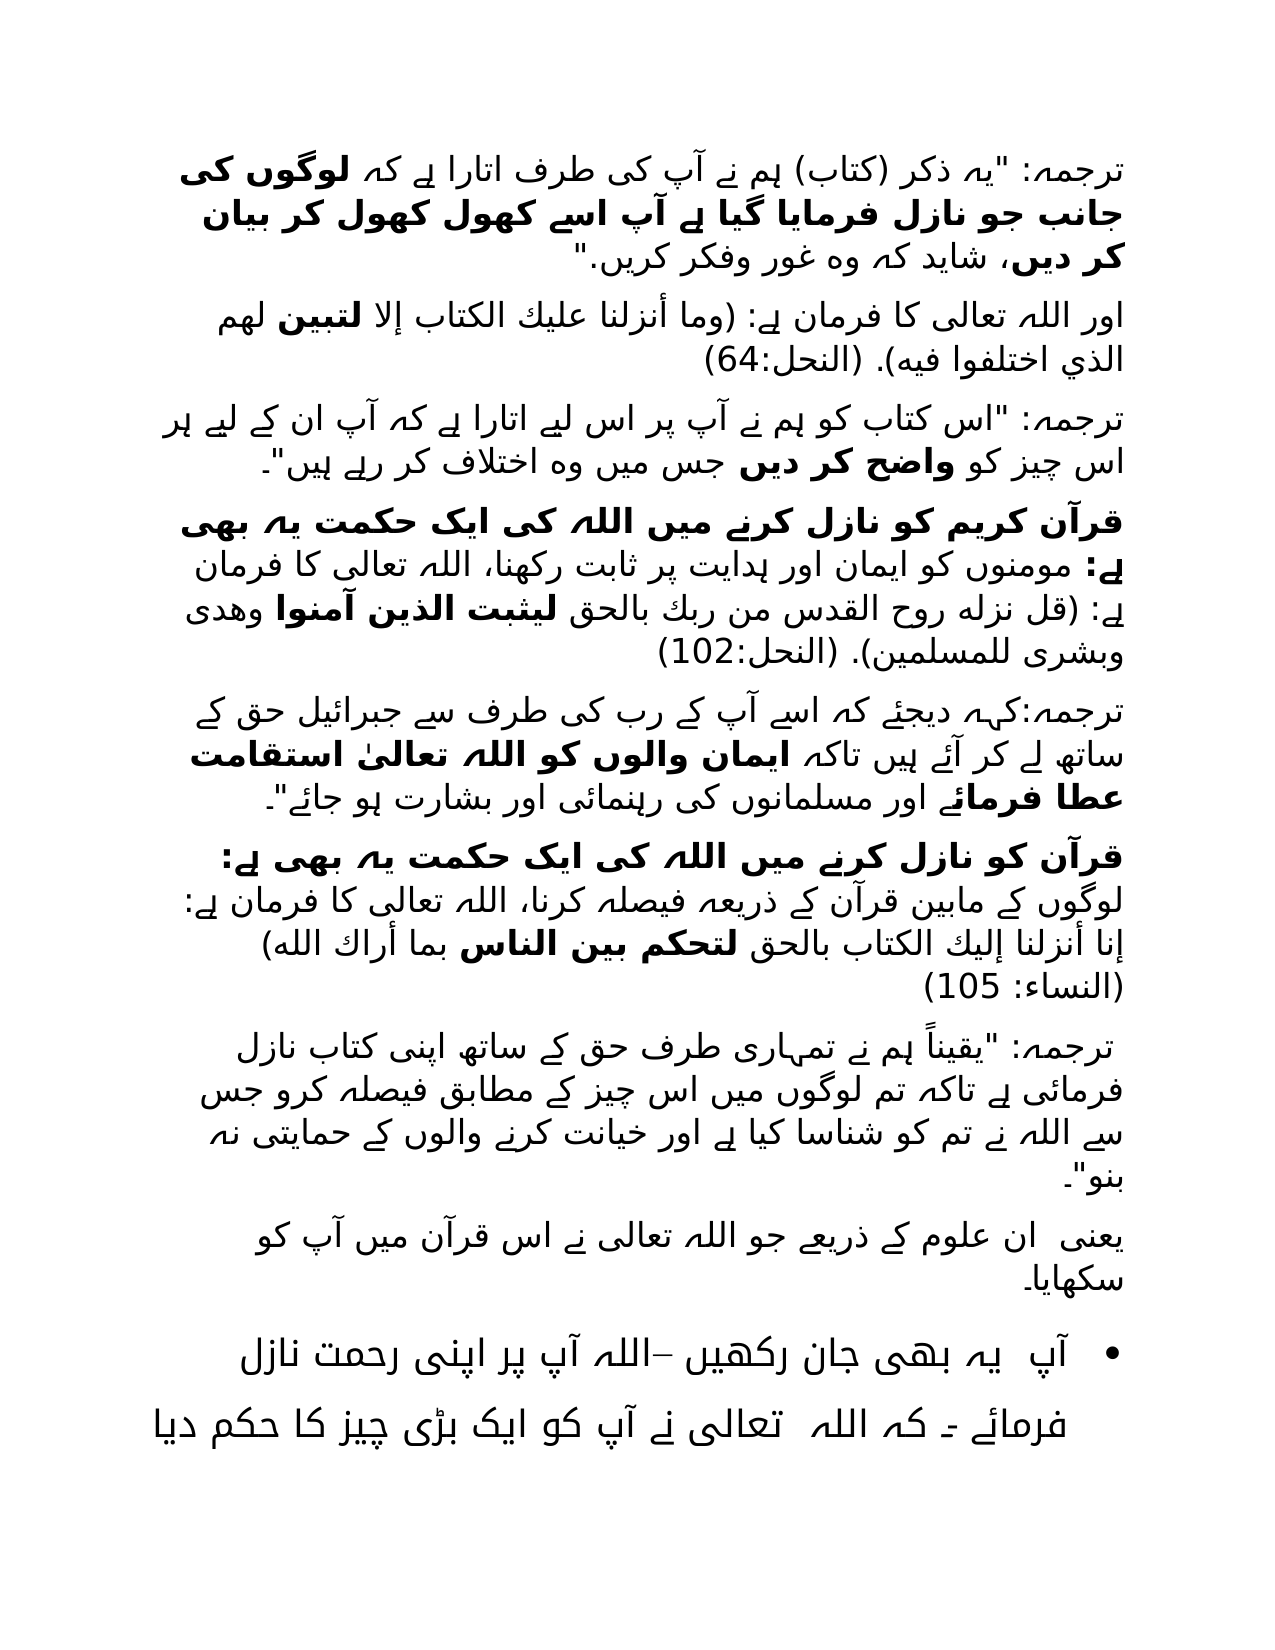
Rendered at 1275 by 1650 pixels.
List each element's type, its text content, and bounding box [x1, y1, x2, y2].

text یعنی ان علوم کے ذریعے جو اللہ تعالی نے اس قرآن میں آپ کو سکھایا۔ [150, 1215, 1125, 1298]
text اور اللہ تعالی کا فرمان ہے: ﴿وما أنزلنا عليك الكتاب إلا لتبين لهم الذي اختلفوا فيه﴾. (النحل:64) [150, 296, 1125, 379]
text ترجمہ:کہہ دیجئے کہ اسے آپ کے رب کی طرف سے جبرائیل حق کے ساتھ لے کر آئے ہیں تاکہ ایمان والوں کو اللہ تعالیٰ استقامت عطا فرمائے اور مسلمانوں کی رہنمائی اور بشارت ہو جائے"۔ [150, 691, 1125, 817]
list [150, 1318, 1106, 1461]
text ترجمہ: "یقیناً ہم نے تمہاری طرف حق کے ساتھ اپنی کتاب نازل فرمائی ہے تاکہ تم لوگوں میں اس چیز کے مطابق فیصلہ کرو جس سے اللہ نے تم کو شناسا کیا ہے اور خیانت کرنے والوں کے حمایتی نہ بنو"۔ [150, 1026, 1125, 1196]
text ترجمہ: "اس کتاب کو ہم نے آپ پر اس لیے اتارا ہے کہ آپ ان کے لیے ہر اس چیز کو واضح کر دیں جس میں وه اختلاف کر رہے ہیں"۔ [150, 399, 1125, 482]
text قرآن کو نازل کرنے میں اللہ کی ایک حكمت یہ بھی ہے: لوگوں کے مابین قرآن کے ذریعہ فیصلہ کرنا، اللہ تعالی کا فرمان ہے: إنا أنزلنا إليك الكتاب بالحق لتحكم بين الناس بما أراك الله﴾ (النساء: 105) [150, 837, 1125, 1006]
text ترجمہ: "یہ ذکر (کتاب) ہم نے آپ کی طرف اتارا ہے کہ لوگوں کی جانب جو نازل فرمایا گیا ہے آپ اسے کھول کھول کر بیان کر دیں، شاید کہ وه غور وفکر کریں." [150, 150, 1125, 276]
text قرآن کریم کو نازل کرنے میں اللہ کی ایک حكمت یہ بھی ہے: مومنوں کو ایمان اور ہدایت پر ثابت رکھنا، اللہ تعالی کا فرمان ہے: ﴿قل نزله روح القدس من ربك بالحق ليثبت الذين آمنوا وهدى وبشرى للمسلمين﴾. (النحل:102) [150, 502, 1125, 671]
